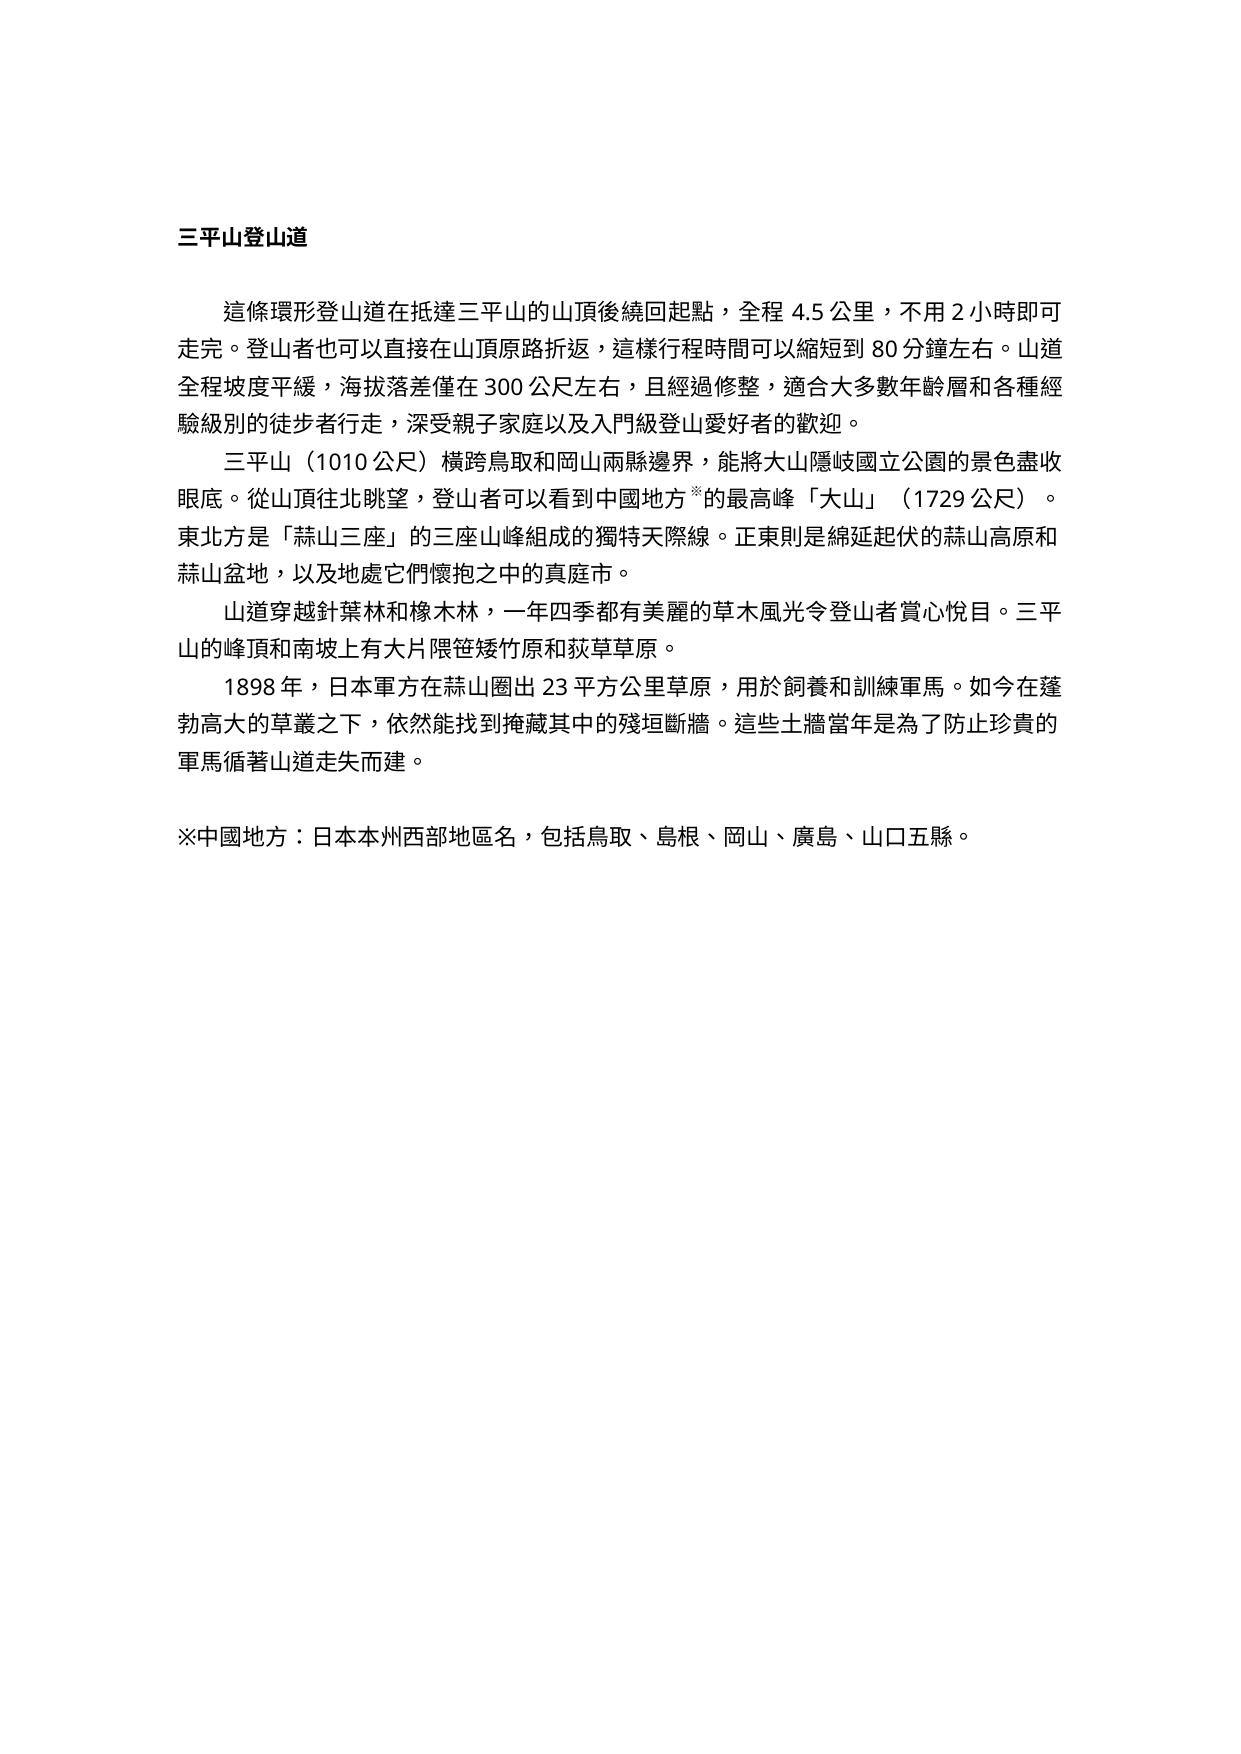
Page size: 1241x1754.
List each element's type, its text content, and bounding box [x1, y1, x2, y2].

text 1898年，日本軍方在蒜山圈出23平方公里草原，用於飼養和訓練軍馬。如今在蓬勃高大的草叢之下，依然能找到掩藏其中的殘垣斷牆。這些土牆當年是為了防止珍貴的軍馬循著山道走失而建。 [177, 667, 1063, 779]
text 三平山登山道 [177, 217, 1063, 254]
text 這條環形登山道在抵達三平山的山頂後繞回起點，全程4.5公里，不用2小時即可走完。登山者也可以直接在山頂原路折返，這樣行程時間可以縮短到80分鐘左右。山道全程坡度平緩，海拔落差僅在300公尺左右，且經過修整，適合大多數年齡層和各種經驗級別的徒步者行走，深受親子家庭以及入門級登山愛好者的歡迎。 [177, 292, 1063, 442]
text 三平山（1010公尺）橫跨鳥取和岡山兩縣邊界，能將大山隱岐國立公園的景色盡收眼底。從山頂往北眺望，登山者可以看到中國地方※的最高峰「大山」（1729公尺）。東北方是「蒜山三座」的三座山峰組成的獨特天際線。正東則是綿延起伏的蒜山高原和蒜山盆地，以及地處它們懷抱之中的真庭市。 [177, 442, 1063, 592]
text 山道穿越針葉林和橡木林，一年四季都有美麗的草木風光令登山者賞心悅目。三平山的峰頂和南坡上有大片隈笹矮竹原和荻草草原。 [177, 592, 1063, 667]
text ※中國地方：日本本州西部地區名，包括鳥取、島根、岡山、廣島、山口五縣。 [177, 817, 1063, 854]
